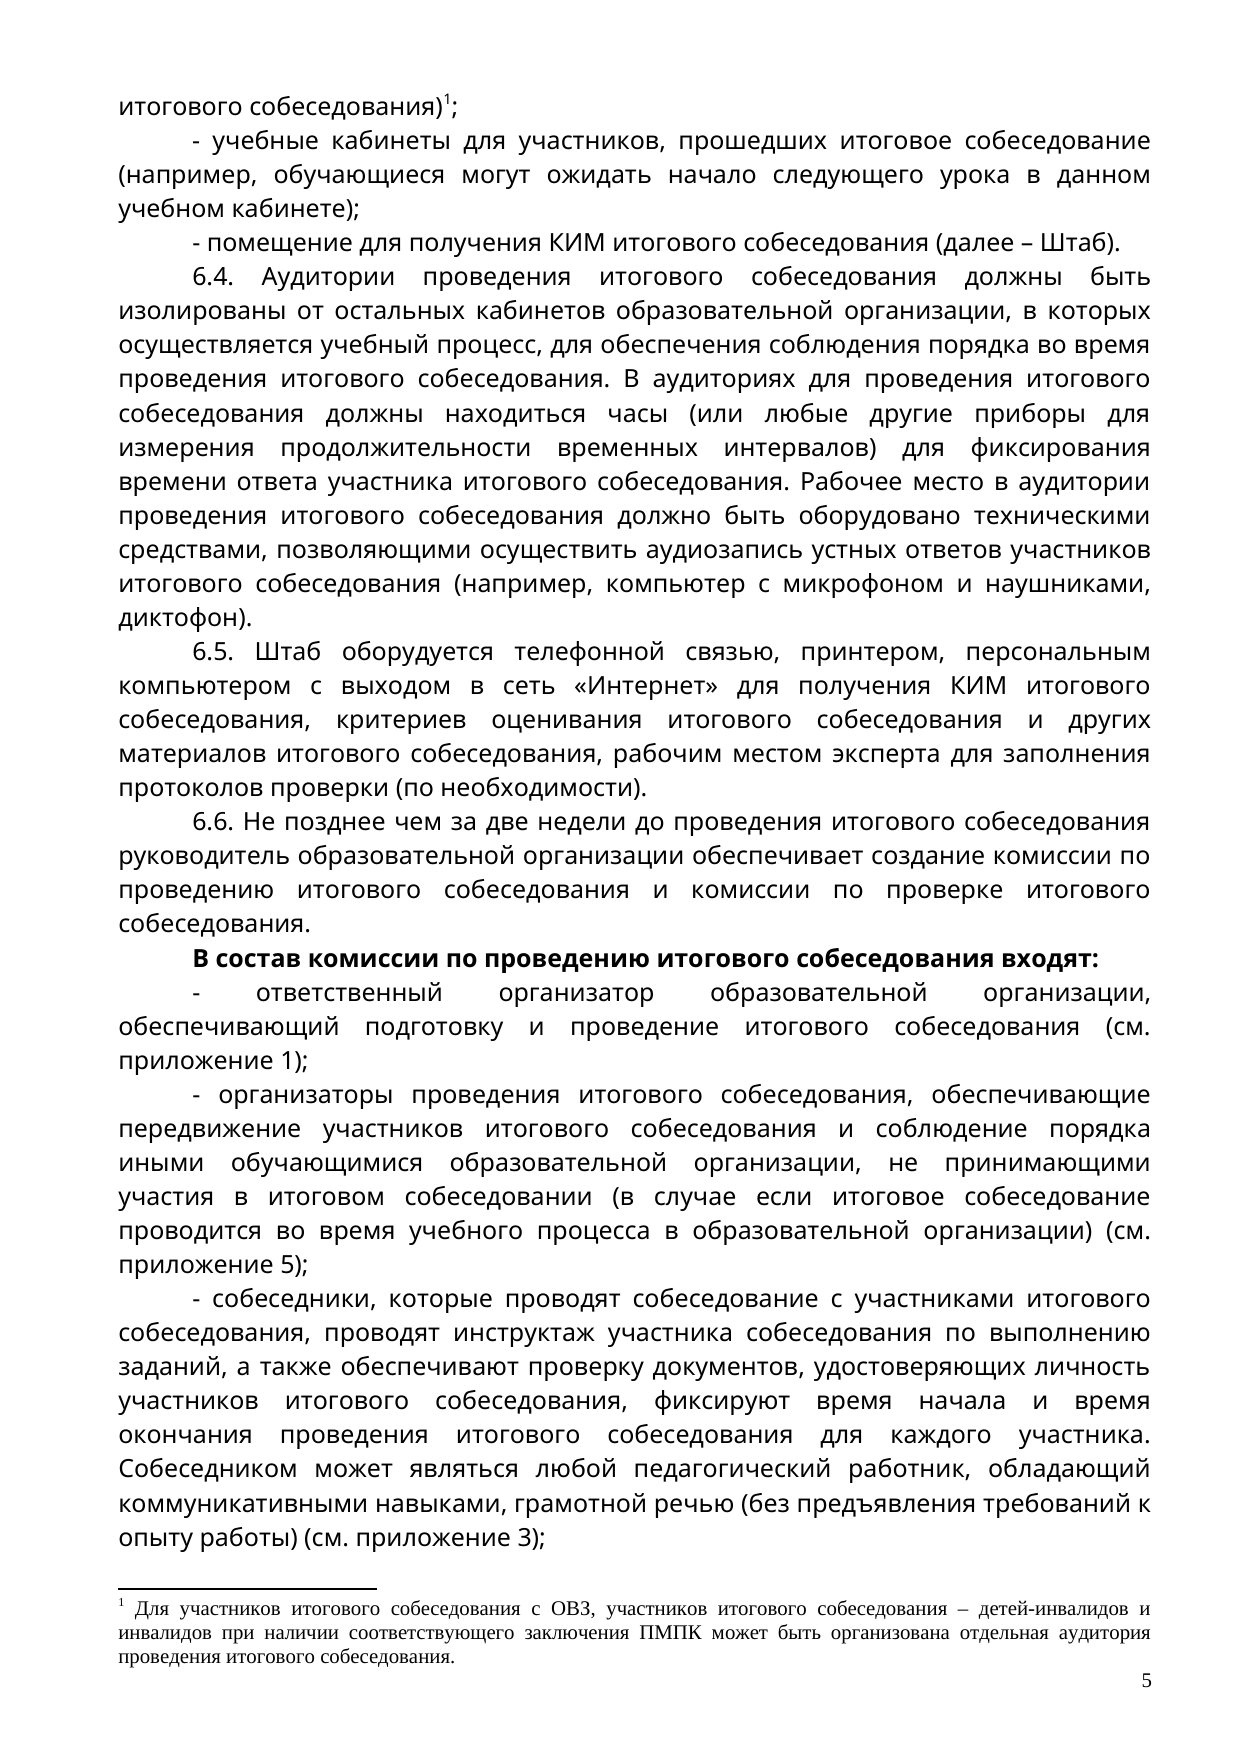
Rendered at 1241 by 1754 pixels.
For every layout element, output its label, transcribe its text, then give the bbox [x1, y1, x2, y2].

text - учебные кабинеты для участников, прошедших итоговое собеседование (например, обучающиеся могут ожидать начало следующего урока в данном учебном кабинете); [118, 123, 1152, 225]
text В состав комиссии по проведению итогового собеседования входят: [118, 940, 1152, 974]
text - помещение для получения КИМ итогового собеседования (далее – Штаб). [118, 225, 1152, 259]
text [118, 89, 1152, 123]
text 6.4. Аудитории проведения итогового собеседования должны быть изолированы от остальных кабинетов образовательной организации, в которых осуществляется учебный процесс, для обеспечения соблюдения порядка во время проведения итогового собеседования. В аудиториях для проведения итогового собеседования должны находиться часы (или любые другие приборы для измерения продолжительности временных интервалов) для фиксирования времени ответа участника итогового собеседования. Рабочее место в аудитории проведения итогового собеседования должно быть оборудовано техническими средствами, позволяющими осуществить аудиозапись устных ответов участников итогового собеседования (например, компьютер с микрофоном и наушниками, диктофон). [118, 259, 1152, 634]
text - ответственный организатор образовательной организации, обеспечивающий подготовку и проведение итогового собеседования (см. приложение 1); [118, 974, 1152, 1076]
text - организаторы проведения итогового собеседования, обеспечивающие передвижение участников итогового собеседования и соблюдение порядка иными обучающимися образовательной организации, не принимающими участия в итоговом собеседовании (в случае если итоговое собеседование проводится во время учебного процесса в образовательной организации) (см. приложение 5); [118, 1076, 1152, 1281]
text 6.5. Штаб оборудуется телефонной связью, принтером, персональным компьютером с выходом в сеть «Интернет» для получения КИМ итогового собеседования, критериев оценивания итогового собеседования и других материалов итогового собеседования, рабочим местом эксперта для заполнения протоколов проверки (по необходимости). [118, 634, 1152, 804]
text - собеседники, которые проводят собеседование с участниками итогового собеседования, проводят инструктаж участника собеседования по выполнению заданий, а также обеспечивают проверку документов, удостоверяющих личность участников итогового собеседования, фиксируют время начала и время окончания проведения итогового собеседования для каждого участника. Собеседником может являться любой педагогический работник, обладающий коммуникативными навыками, грамотной речью (без предъявления требований к опыту работы) (см. приложение 3); [118, 1281, 1152, 1553]
text 6.6. Не позднее чем за две недели до проведения итогового собеседования руководитель образовательной организации обеспечивает создание комиссии по проведению итогового собеседования и комиссии по проверке итогового собеседования. [118, 804, 1152, 940]
